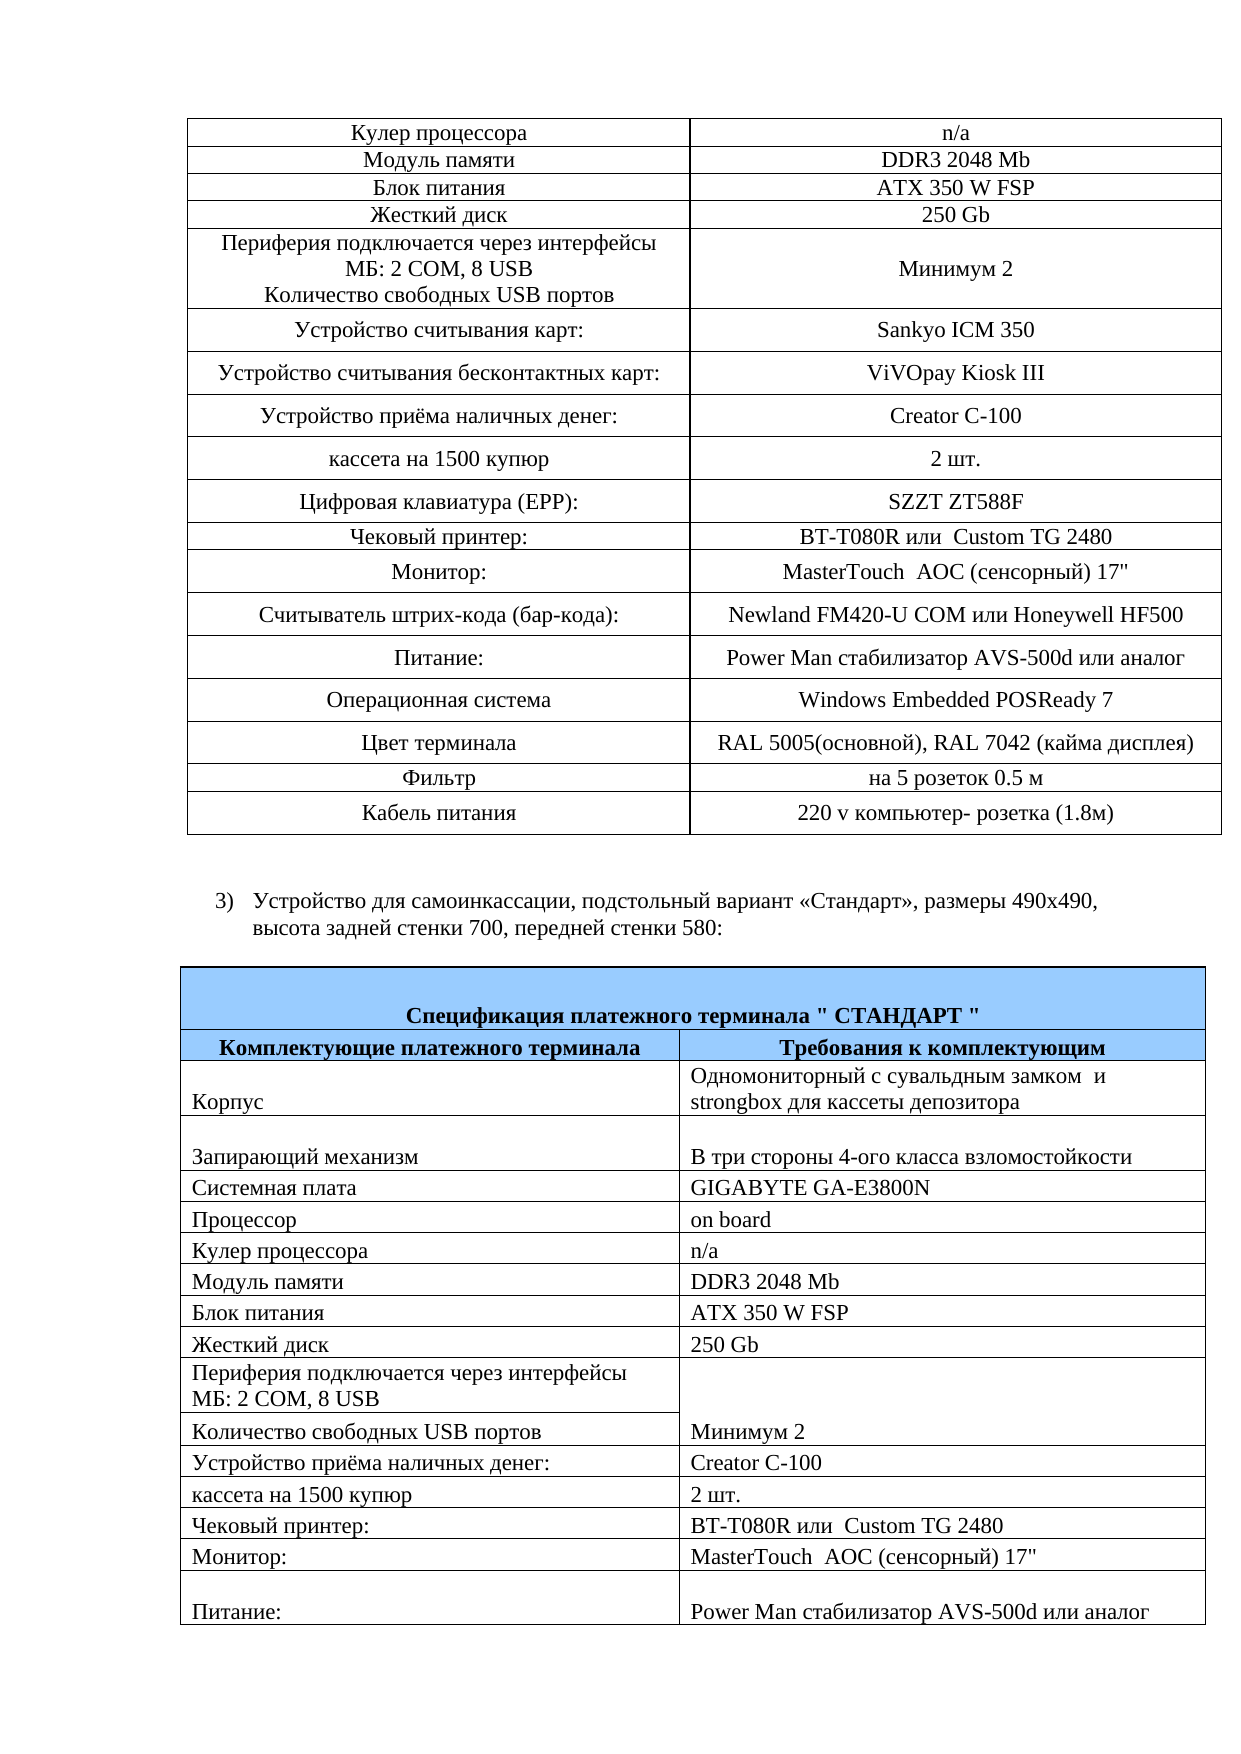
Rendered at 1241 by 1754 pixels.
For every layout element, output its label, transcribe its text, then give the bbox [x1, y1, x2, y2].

table_header Спецификация платежного терминала " СТАНДАРТ " [181, 968, 1205, 1029]
table_cell Чековый принтер: [181, 1508, 679, 1538]
table_cell Жесткий диск [188, 201, 689, 228]
table_cell n/a [691, 119, 1221, 146]
table_cell Минимум 2 [680, 1358, 1205, 1444]
table_cell Кулер процессора [181, 1233, 679, 1263]
table_cell Устройство считывания карт: [188, 309, 689, 351]
table_cell Newland FM420-U COM или Honeywell HF500 [691, 593, 1221, 635]
table_cell В три стороны 4-ого класса взломостойкости [680, 1116, 1205, 1169]
table_cell Цифровая клавиатура (ЕРР): [188, 480, 689, 522]
table_cell Процессор [181, 1202, 679, 1232]
table_cell Минимум 2 [691, 229, 1221, 308]
table_cell BT-T080R или Custom TG 2480 [680, 1508, 1205, 1538]
table_cell Sankyo ICM 350 [691, 309, 1221, 351]
table_cell Чековый принтер: [188, 523, 689, 549]
table_cell Считыватель штрих-кода (бар-кода): [188, 593, 689, 635]
table_cell GIGABYTE GA-E3800N [680, 1171, 1205, 1201]
table_cell ATX 350 W FSP [691, 174, 1221, 200]
table_cell Корпус [181, 1061, 679, 1115]
table_cell Модуль памяти [188, 147, 689, 173]
table_cell DDR3 2048 Mb [680, 1264, 1205, 1294]
table_cell 250 Gb [691, 201, 1221, 228]
table_cell Устройство считывания бесконтактных карт: [188, 352, 689, 393]
table_cell Кабель питания [188, 792, 689, 833]
table_cell Устройство приёма наличных денег: [181, 1446, 679, 1476]
table_cell Creator C-100 [691, 395, 1221, 436]
table_cell Периферия подключается через интерфейсы МБ: 2 COM, 8 USB Количество свободных USB портов [188, 229, 689, 308]
table_cell Creator C-100 [680, 1446, 1205, 1476]
table_cell Монитор: [181, 1539, 679, 1569]
table_cell на 5 розеток 0.5 м [691, 764, 1221, 791]
table_cell Windows Embedded POSReady 7 [691, 679, 1221, 721]
table_cell кассета на 1500 купюр [188, 437, 689, 479]
table_cell Требования к комплектующим [680, 1030, 1205, 1060]
table_cell 2 шт. [680, 1477, 1205, 1507]
table_cell n/a [680, 1233, 1205, 1263]
table_cell Цвет терминала [188, 722, 689, 763]
table_cell Блок питания [188, 174, 689, 200]
table_cell MasterTouch AOC (сенсорный) 17" [691, 550, 1221, 592]
table_cell ATX 350 W FSP [680, 1296, 1205, 1326]
table_cell on board [680, 1202, 1205, 1232]
table_cell MasterTouch AOC (сенсорный) 17" [680, 1539, 1205, 1569]
table_cell 220 v компьютер- розетка (1.8м) [691, 792, 1221, 833]
table_cell Устройство приёма наличных денег: [188, 395, 689, 436]
table_cell Питание: [188, 636, 689, 678]
table_cell Монитор: [188, 550, 689, 592]
table_cell Power Man стабилизатор AVS-500d или аналог [680, 1571, 1205, 1624]
table_cell DDR3 2048 Mb [691, 147, 1221, 173]
list Устройство для самоинкассации, подстольный вариант «Стандарт», размеры 490х490, высота задней стенки 700, передней стенки 580: [215, 887, 1152, 940]
table_cell Модуль памяти [181, 1264, 679, 1294]
table_cell Количество свободных USB портов [181, 1413, 679, 1444]
table_cell Одномониторный с сувальдным замком и strongbox для кассеты депозитора [680, 1061, 1205, 1115]
table_cell 2 шт. [691, 437, 1221, 479]
table_cell Кулер процессора [188, 119, 689, 146]
table_cell Жесткий диск [181, 1327, 679, 1357]
table_cell ViVOpay Kiosk III [691, 352, 1221, 393]
table_cell BT-T080R или Custom TG 2480 [691, 523, 1221, 549]
table_cell Периферия подключается через интерфейсы МБ: 2 COM, 8 USB [181, 1358, 679, 1412]
table_cell Блок питания [181, 1296, 679, 1326]
table_cell Запирающий механизм [181, 1116, 679, 1169]
table_cell Power Man стабилизатор AVS-500d или аналог [691, 636, 1221, 678]
table_cell Системная плата [181, 1171, 679, 1201]
table_cell Комплектующие платежного терминала [181, 1030, 679, 1060]
table_cell RAL 5005(основной), RAL 7042 (кайма дисплея) [691, 722, 1221, 763]
table_cell Фильтр [188, 764, 689, 791]
table_cell Операционная система [188, 679, 689, 721]
table_cell SZZT ZT588F [691, 480, 1221, 522]
table_cell 250 Gb [680, 1327, 1205, 1357]
table_cell кассета на 1500 купюр [181, 1477, 679, 1507]
table_cell Питание: [181, 1571, 679, 1624]
